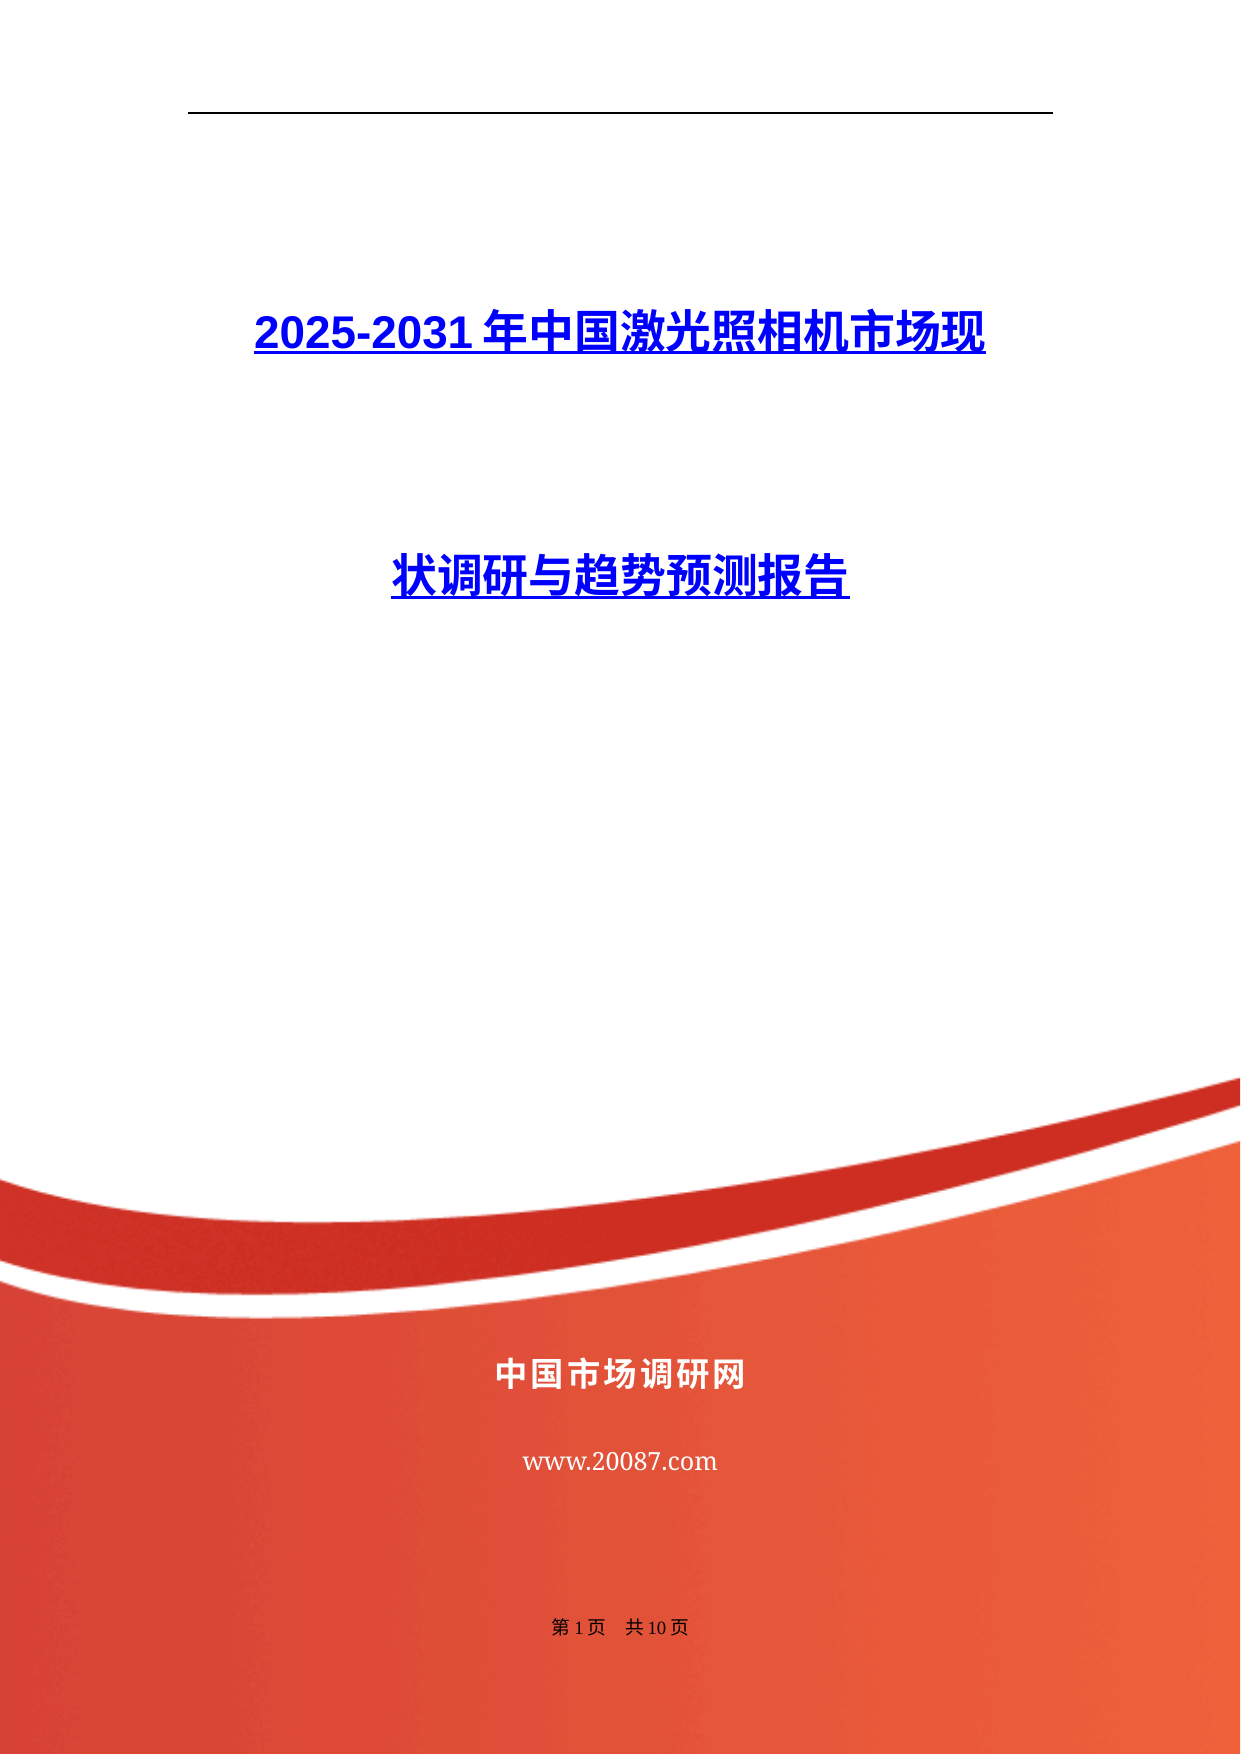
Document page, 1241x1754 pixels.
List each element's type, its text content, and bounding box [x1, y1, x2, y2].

subtitle 中国市场调研网 [187, 1339, 1053, 1404]
table_header 2025-2031年中国激光照相机市场现状调研与趋势预测报告 [188, 207, 1053, 773]
text www.20087.com [187, 1428, 1053, 1493]
picture [0, 1006, 1241, 1754]
